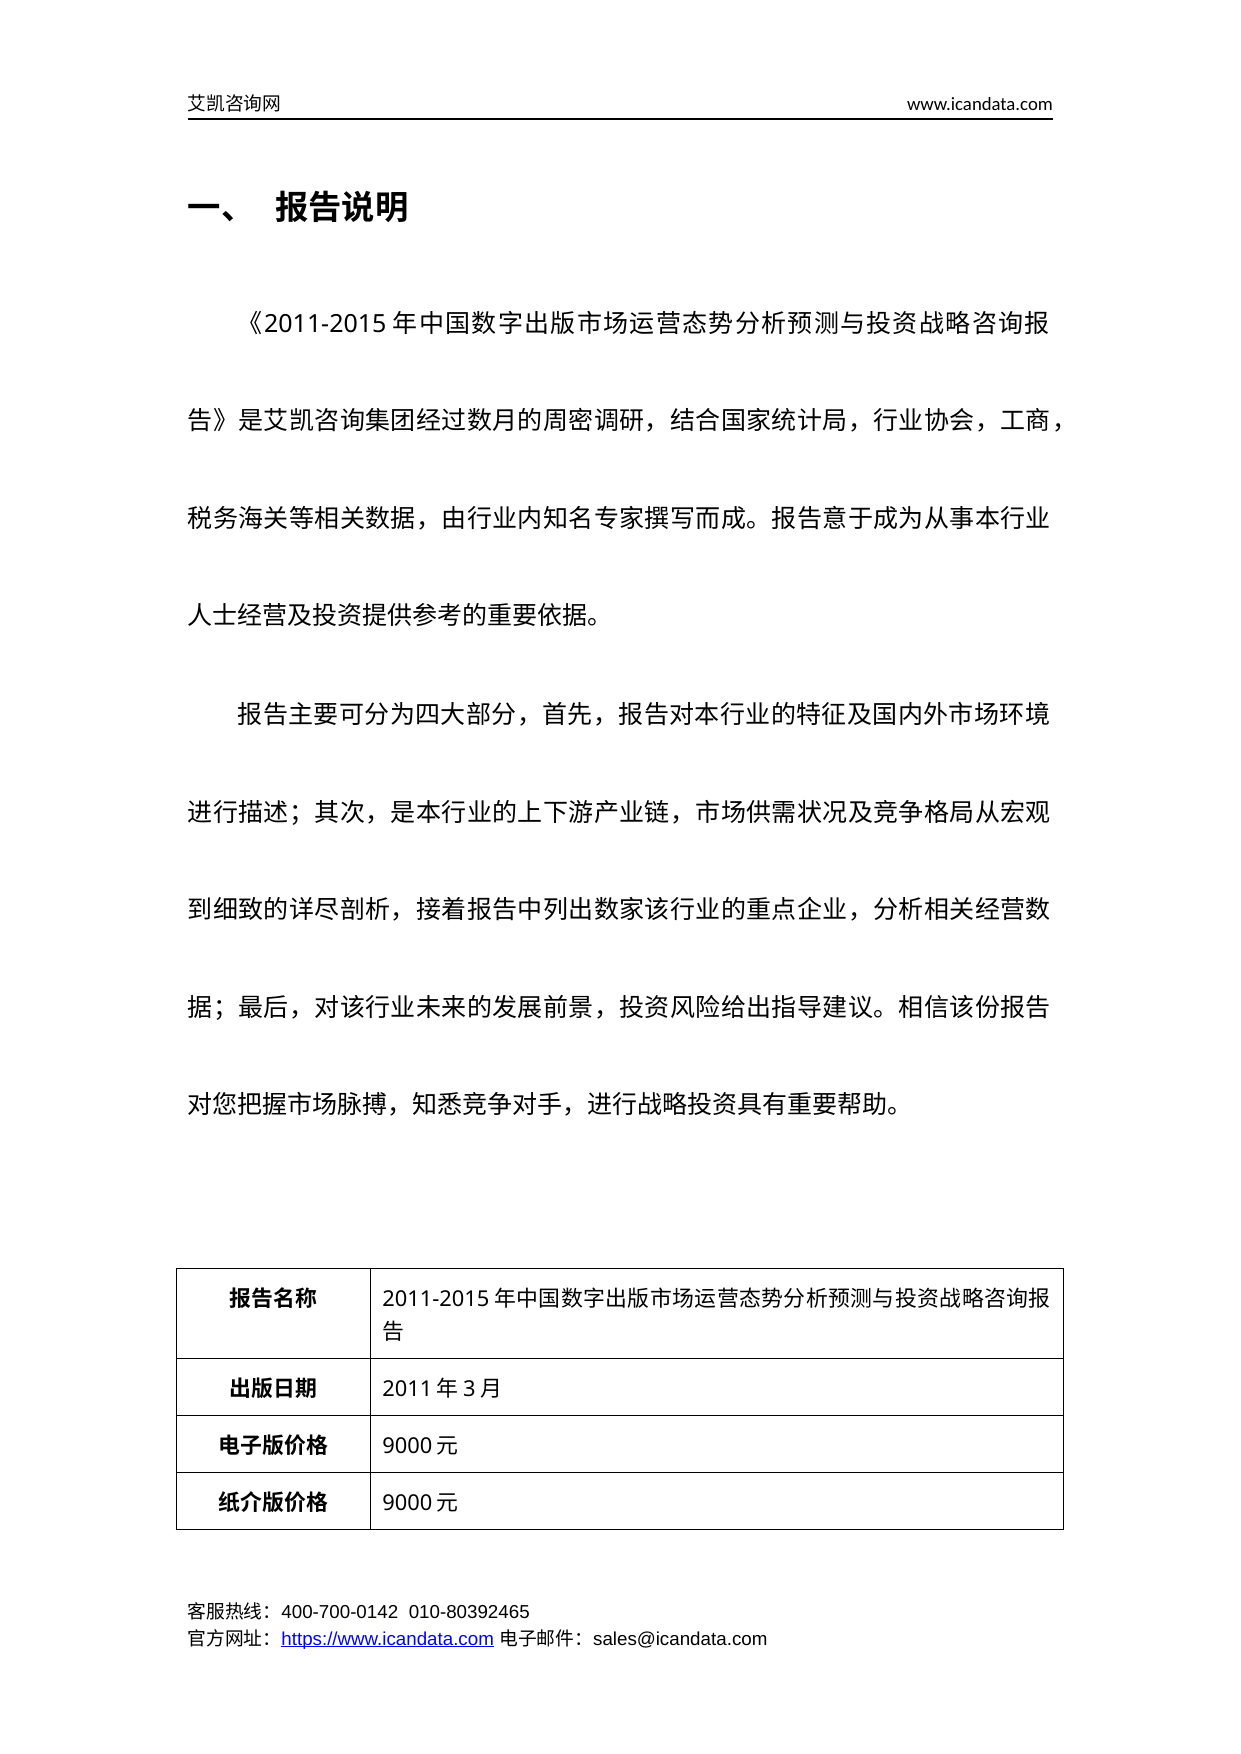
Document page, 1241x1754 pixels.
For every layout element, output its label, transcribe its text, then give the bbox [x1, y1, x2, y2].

table_header 报告名称 [177, 1269, 370, 1358]
table_header 2011-2015年中国数字出版市场运营态势分析预测与投资战略咨询报告 [371, 1269, 1063, 1358]
subtitle 报告说明 [187, 172, 1053, 237]
table_cell 9000元 [371, 1416, 1063, 1472]
table_cell 电子版价格 [177, 1416, 370, 1472]
table_cell 2011年3月 [371, 1359, 1063, 1415]
table_cell 9000元 [371, 1473, 1063, 1529]
table_cell 出版日期 [177, 1359, 370, 1415]
text 报告主要可分为四大部分，首先，报告对本行业的特征及国内外市场环境进行描述；其次，是本行业的上下游产业链，市场供需状况及竞争格局从宏观到细致的详尽剖析，接着报告中列出数家该行业的重点企业，分析相关经营数据；最后，对该行业未来的发展前景，投资风险给出指导建议。相信该份报告对您把握市场脉搏，知悉竞争对手，进行战略投资具有重要帮助。 [187, 681, 1053, 1136]
table_cell 纸介版价格 [177, 1473, 370, 1529]
text 《2011-2015年中国数字出版市场运营态势分析预测与投资战略咨询报告》是艾凯咨询集团经过数月的周密调研，结合国家统计局，行业协会，工商，税务海关等相关数据，由行业内知名专家撰写而成。报告意于成为从事本行业人士经营及投资提供参考的重要依据。 [187, 289, 1053, 646]
